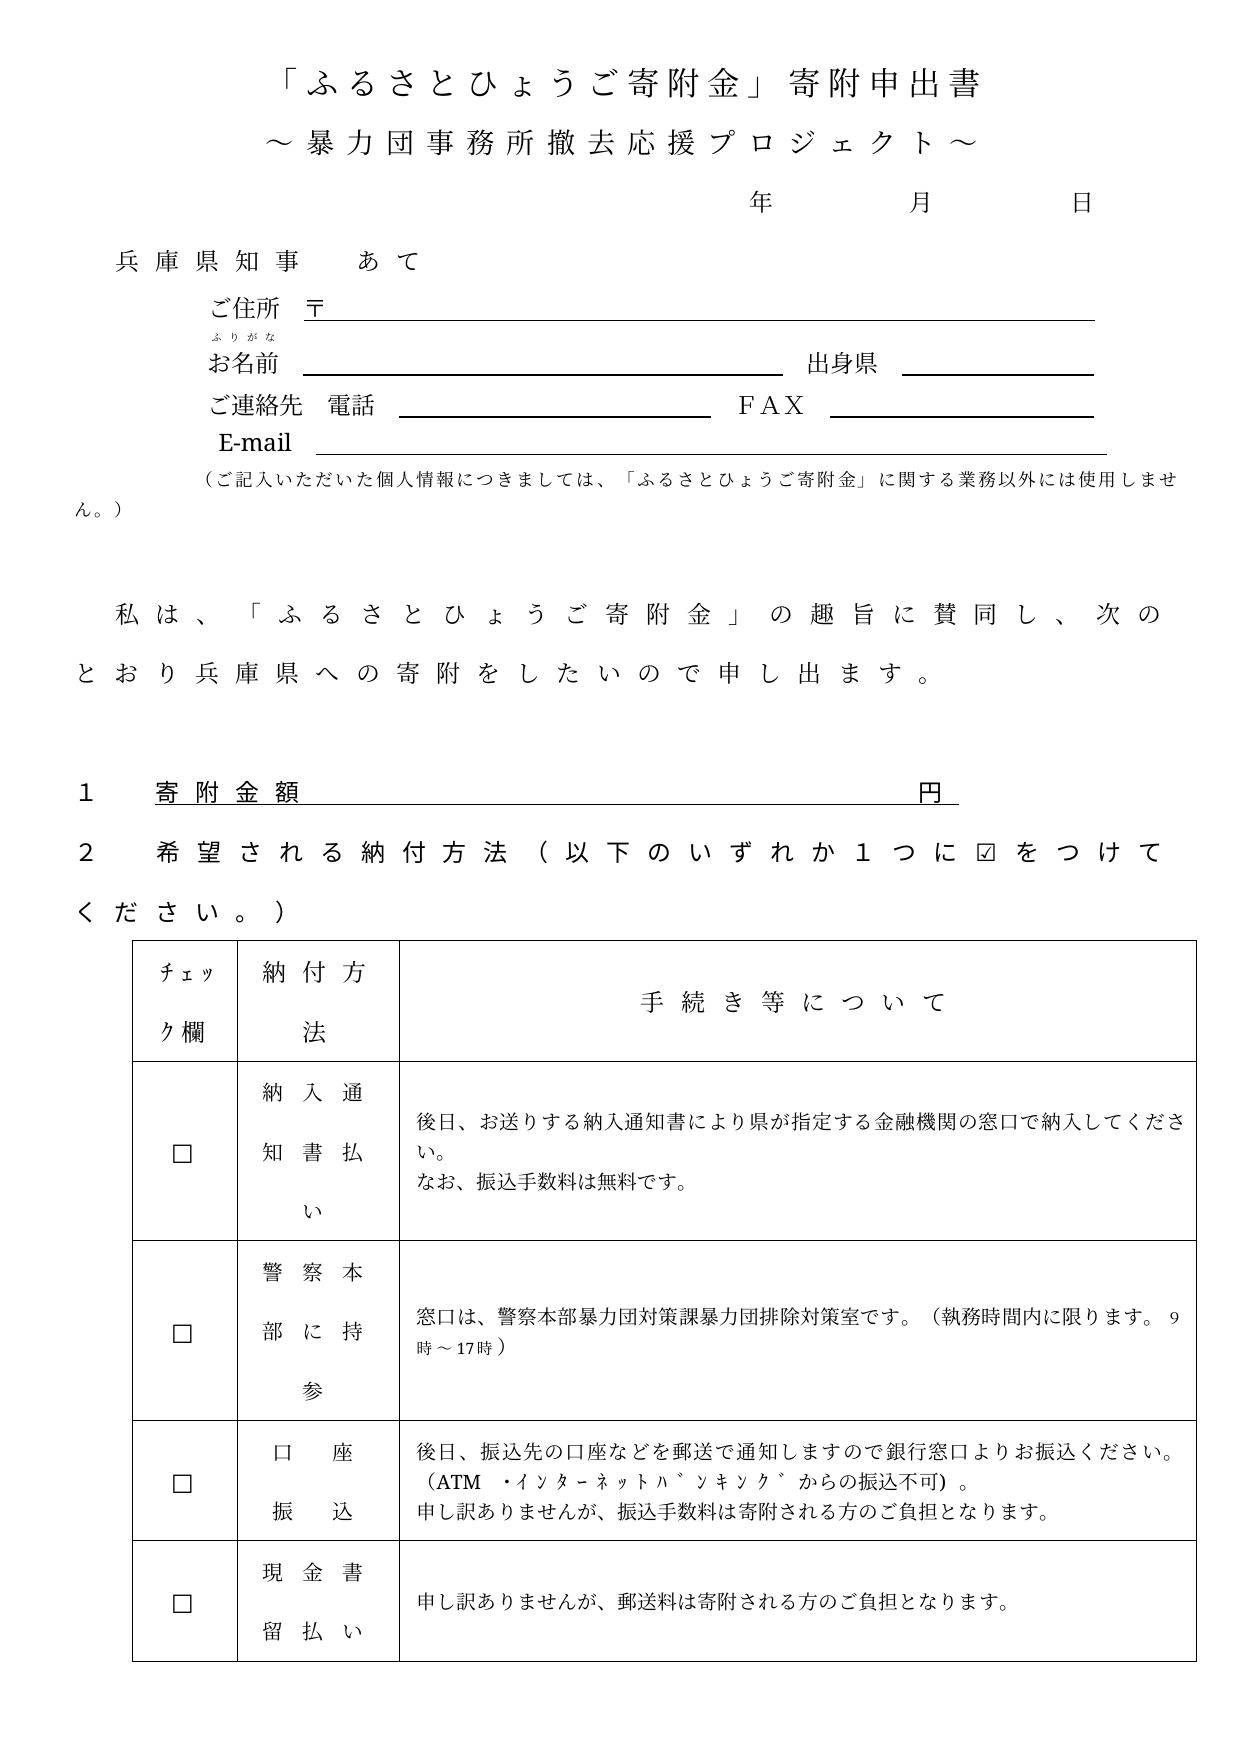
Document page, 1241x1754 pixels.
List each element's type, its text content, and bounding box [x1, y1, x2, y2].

table_cell 窓口は、警察本部暴力団対策課暴力団排除対策室です。（執務時間内に限ります。９時～17時） [400, 1241, 1196, 1420]
text ２ 希望される納付方法（以下のいずれか１つに☑をつけてください。） [74, 821, 1180, 940]
text 兵庫県知事 あて [74, 230, 1180, 290]
text 年 月 日 [74, 171, 1111, 230]
table_cell 申し訳ありませんが、郵送料は寄附される方のご負担となります。 [400, 1541, 1196, 1661]
table_header ﾁｪｯｸ欄 [133, 941, 237, 1061]
table_header 納付方法 [238, 941, 399, 1061]
table_header 手続き等について [400, 941, 1196, 1061]
table_cell 納入通知書払い [238, 1062, 399, 1240]
text E-mail [74, 426, 1180, 459]
text 私は、「ふるさとひょうご寄附金」の趣旨に賛同し、次のとおり兵庫県への寄附をしたいので申し出ます。 [74, 583, 1180, 702]
table_cell 後日、振込先の口座などを郵送で通知しますので銀行窓口よりお振込ください。 （ATM・ｲﾝﾀｰﾈｯﾄﾊﾞﾝｷﾝｸﾞからの振込不可)。 申し訳ありませんが、振込手数料は寄附される方のご負担となります。 [400, 1421, 1196, 1540]
text ご住所 〒 [74, 290, 1180, 324]
text 「ふるさとひょうご寄附金」寄附申出書 [74, 52, 1180, 111]
table_cell □ [133, 1062, 237, 1240]
text ご連絡先 電話 ＦＡＸ [74, 386, 1180, 421]
table_cell 警察本部に持参 [238, 1241, 399, 1420]
text （ご記入いただいた個人情報につきましては、「ふるさとひょうご寄附金」に関する業務以外には使用しません。） [74, 464, 1180, 523]
table_cell 口 座 振 込 [238, 1421, 399, 1540]
table_cell □ [133, 1541, 237, 1661]
text 出身県 [74, 329, 1180, 379]
table_cell 後日、お送りする納入通知書により県が指定する金融機関の窓口で納入してください。 なお、振込手数料は無料です。 [400, 1062, 1196, 1240]
table_cell □ [133, 1421, 237, 1540]
table_cell □ [133, 1241, 237, 1420]
text ～暴力団事務所撤去応援プロジェクト～ [74, 111, 1180, 171]
table_cell 現金書留払い [238, 1541, 399, 1661]
text １ 寄附金額 円 [74, 762, 1180, 821]
